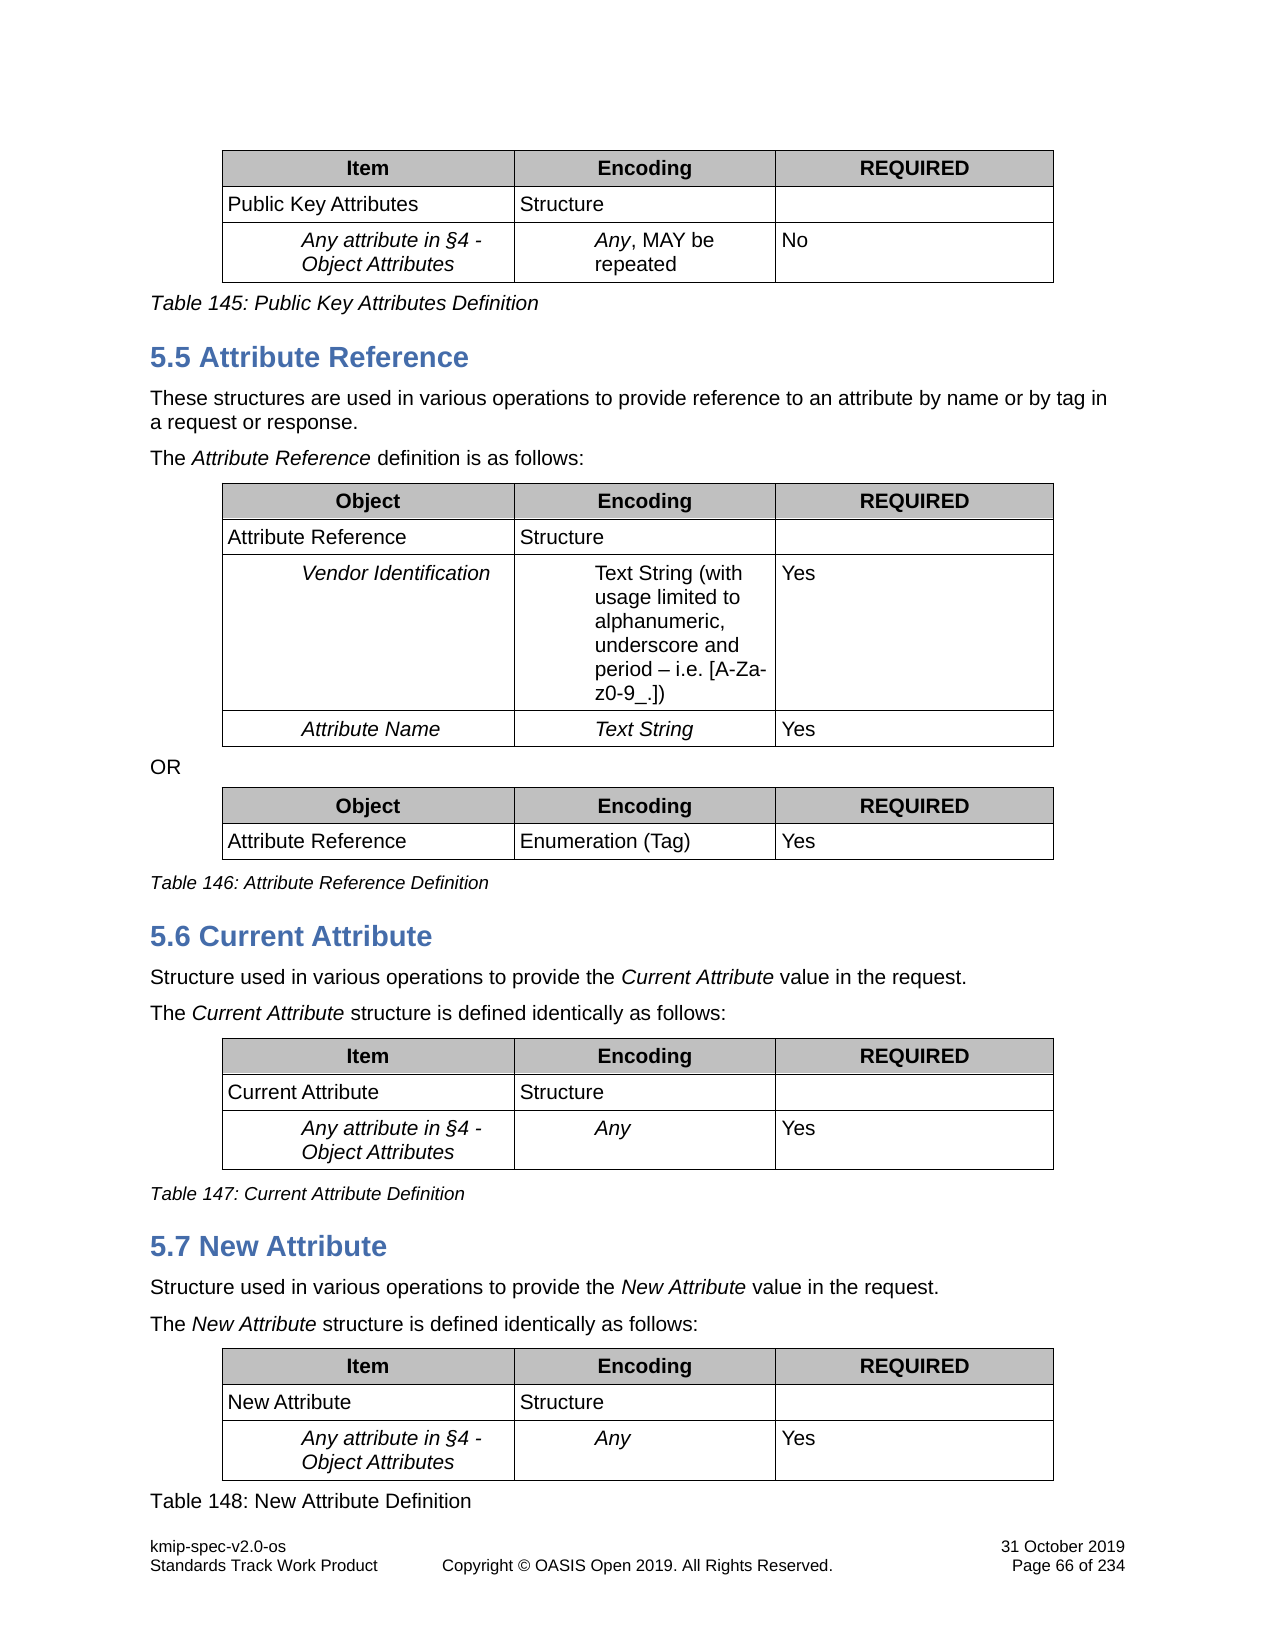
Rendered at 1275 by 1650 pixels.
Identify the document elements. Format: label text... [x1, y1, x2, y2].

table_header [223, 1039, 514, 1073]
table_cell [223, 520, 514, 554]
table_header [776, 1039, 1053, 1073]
text These structures are used in various operations to provide reference to an attribute by name or by tag in a request or response. [150, 386, 1125, 433]
text Structure used in various operations to provide the Current Attribute value in the request. [150, 965, 1125, 989]
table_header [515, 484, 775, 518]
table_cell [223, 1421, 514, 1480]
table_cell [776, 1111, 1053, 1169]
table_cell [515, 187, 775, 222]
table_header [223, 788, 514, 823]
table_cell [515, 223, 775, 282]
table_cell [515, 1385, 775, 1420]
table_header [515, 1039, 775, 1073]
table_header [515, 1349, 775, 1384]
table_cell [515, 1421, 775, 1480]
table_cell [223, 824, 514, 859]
subtitle New Attribute [150, 1229, 1125, 1262]
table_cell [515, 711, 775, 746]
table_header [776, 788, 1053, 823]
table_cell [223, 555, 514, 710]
text The Current Attribute structure is defined identically as follows: [150, 1001, 1125, 1025]
text Table 146: Attribute Reference Definition [150, 872, 1125, 894]
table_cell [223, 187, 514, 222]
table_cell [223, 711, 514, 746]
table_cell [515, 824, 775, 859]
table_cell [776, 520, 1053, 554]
text Table 145: Public Key Attributes Definition [150, 291, 1125, 314]
text OR [150, 755, 1125, 779]
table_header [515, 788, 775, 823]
subtitle Attribute Reference [150, 339, 1125, 373]
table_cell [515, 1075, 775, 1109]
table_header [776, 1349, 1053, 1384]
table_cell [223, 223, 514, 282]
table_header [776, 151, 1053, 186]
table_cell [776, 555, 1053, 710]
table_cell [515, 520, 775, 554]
text The New Attribute structure is defined identically as follows: [150, 1311, 1125, 1335]
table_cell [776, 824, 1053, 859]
text Table 147: Current Attribute Definition [150, 1182, 1125, 1204]
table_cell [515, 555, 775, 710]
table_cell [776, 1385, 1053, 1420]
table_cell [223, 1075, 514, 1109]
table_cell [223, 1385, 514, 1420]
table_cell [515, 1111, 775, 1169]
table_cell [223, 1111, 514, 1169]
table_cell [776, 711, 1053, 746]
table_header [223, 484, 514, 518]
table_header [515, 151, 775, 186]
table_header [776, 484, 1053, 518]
text The Attribute Reference definition is as follows: [150, 446, 1125, 470]
text Table 148: New Attribute Definition [150, 1488, 1125, 1512]
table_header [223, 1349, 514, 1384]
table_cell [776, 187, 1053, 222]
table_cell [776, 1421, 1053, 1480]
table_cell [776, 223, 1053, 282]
subtitle Current Attribute [150, 919, 1125, 952]
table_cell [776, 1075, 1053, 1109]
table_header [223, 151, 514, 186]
text Structure used in various operations to provide the New Attribute value in the request. [150, 1275, 1125, 1299]
